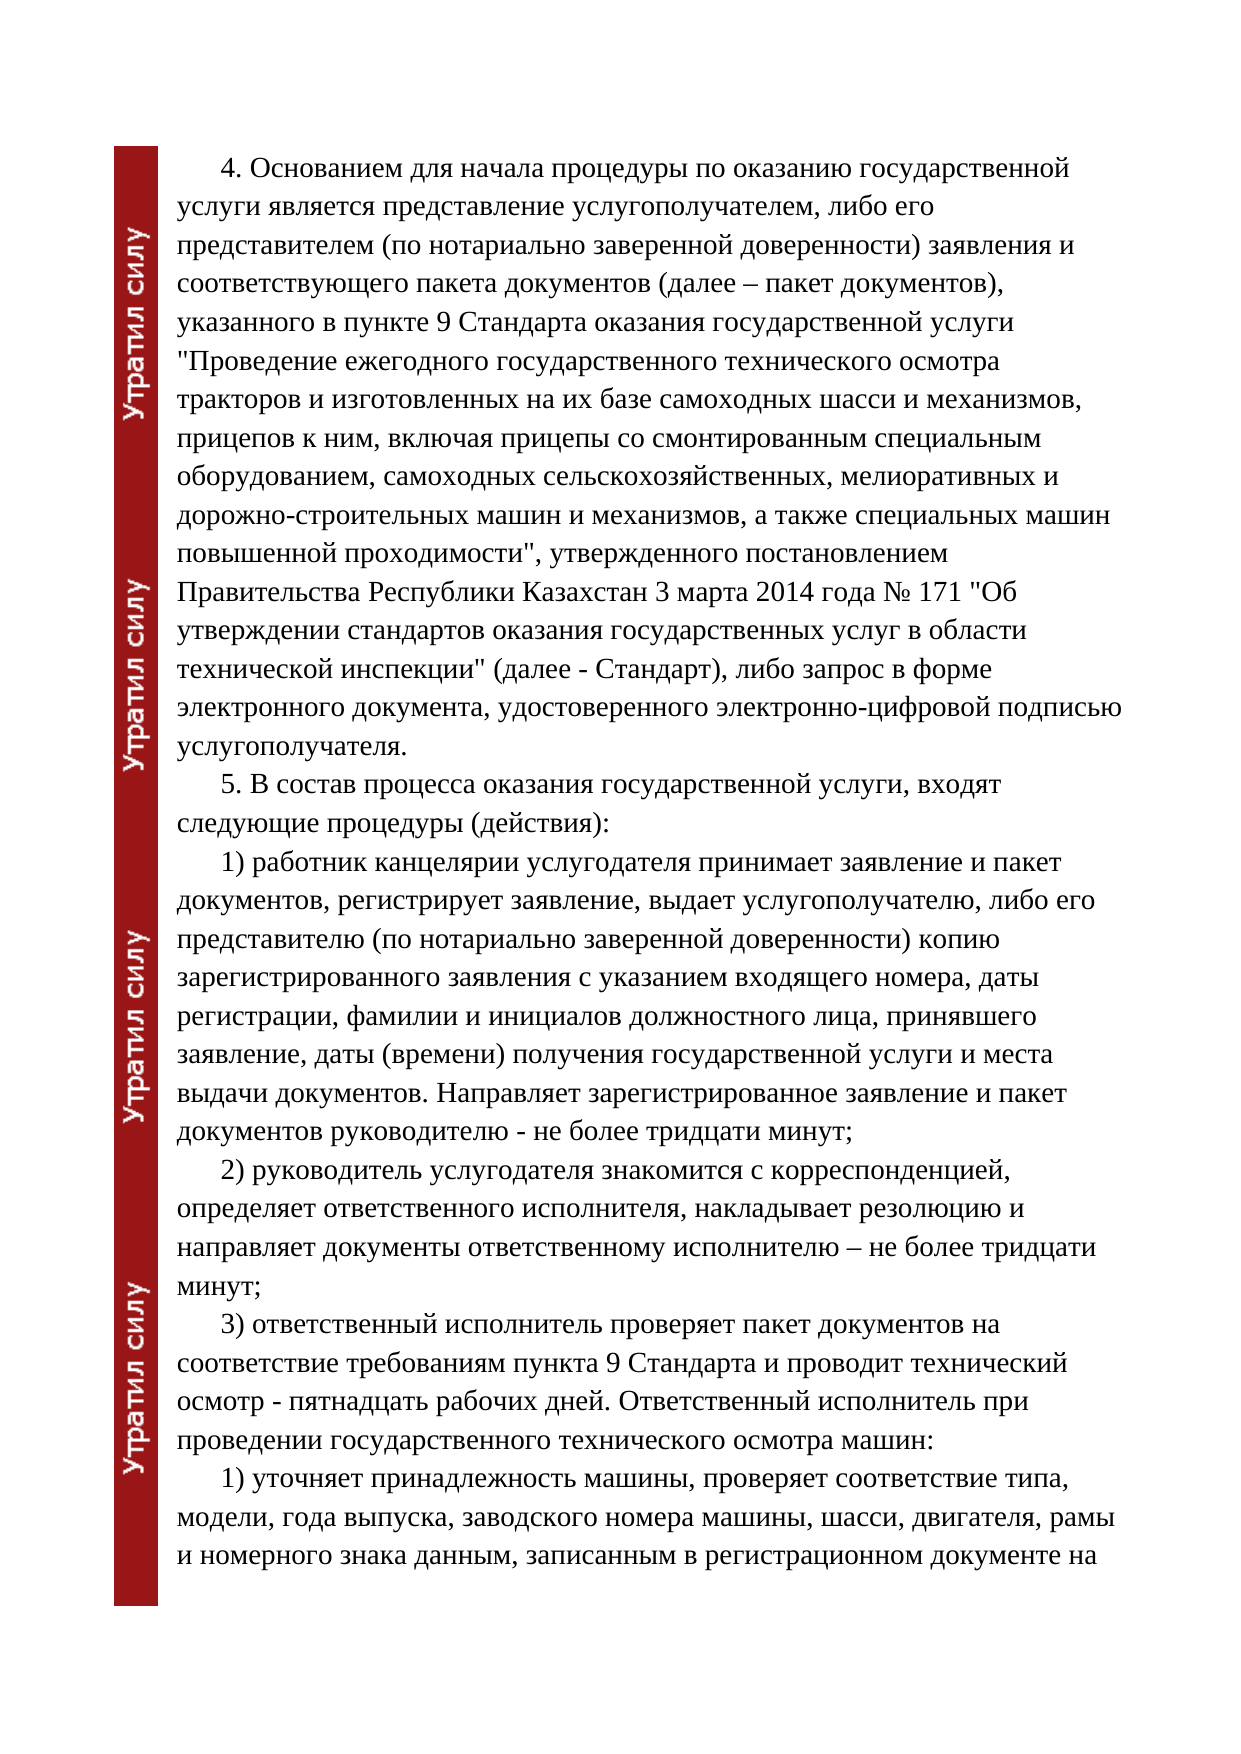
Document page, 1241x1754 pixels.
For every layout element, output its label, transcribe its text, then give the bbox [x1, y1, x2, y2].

picture [114, 1571, 158, 1606]
picture [114, 146, 158, 150]
